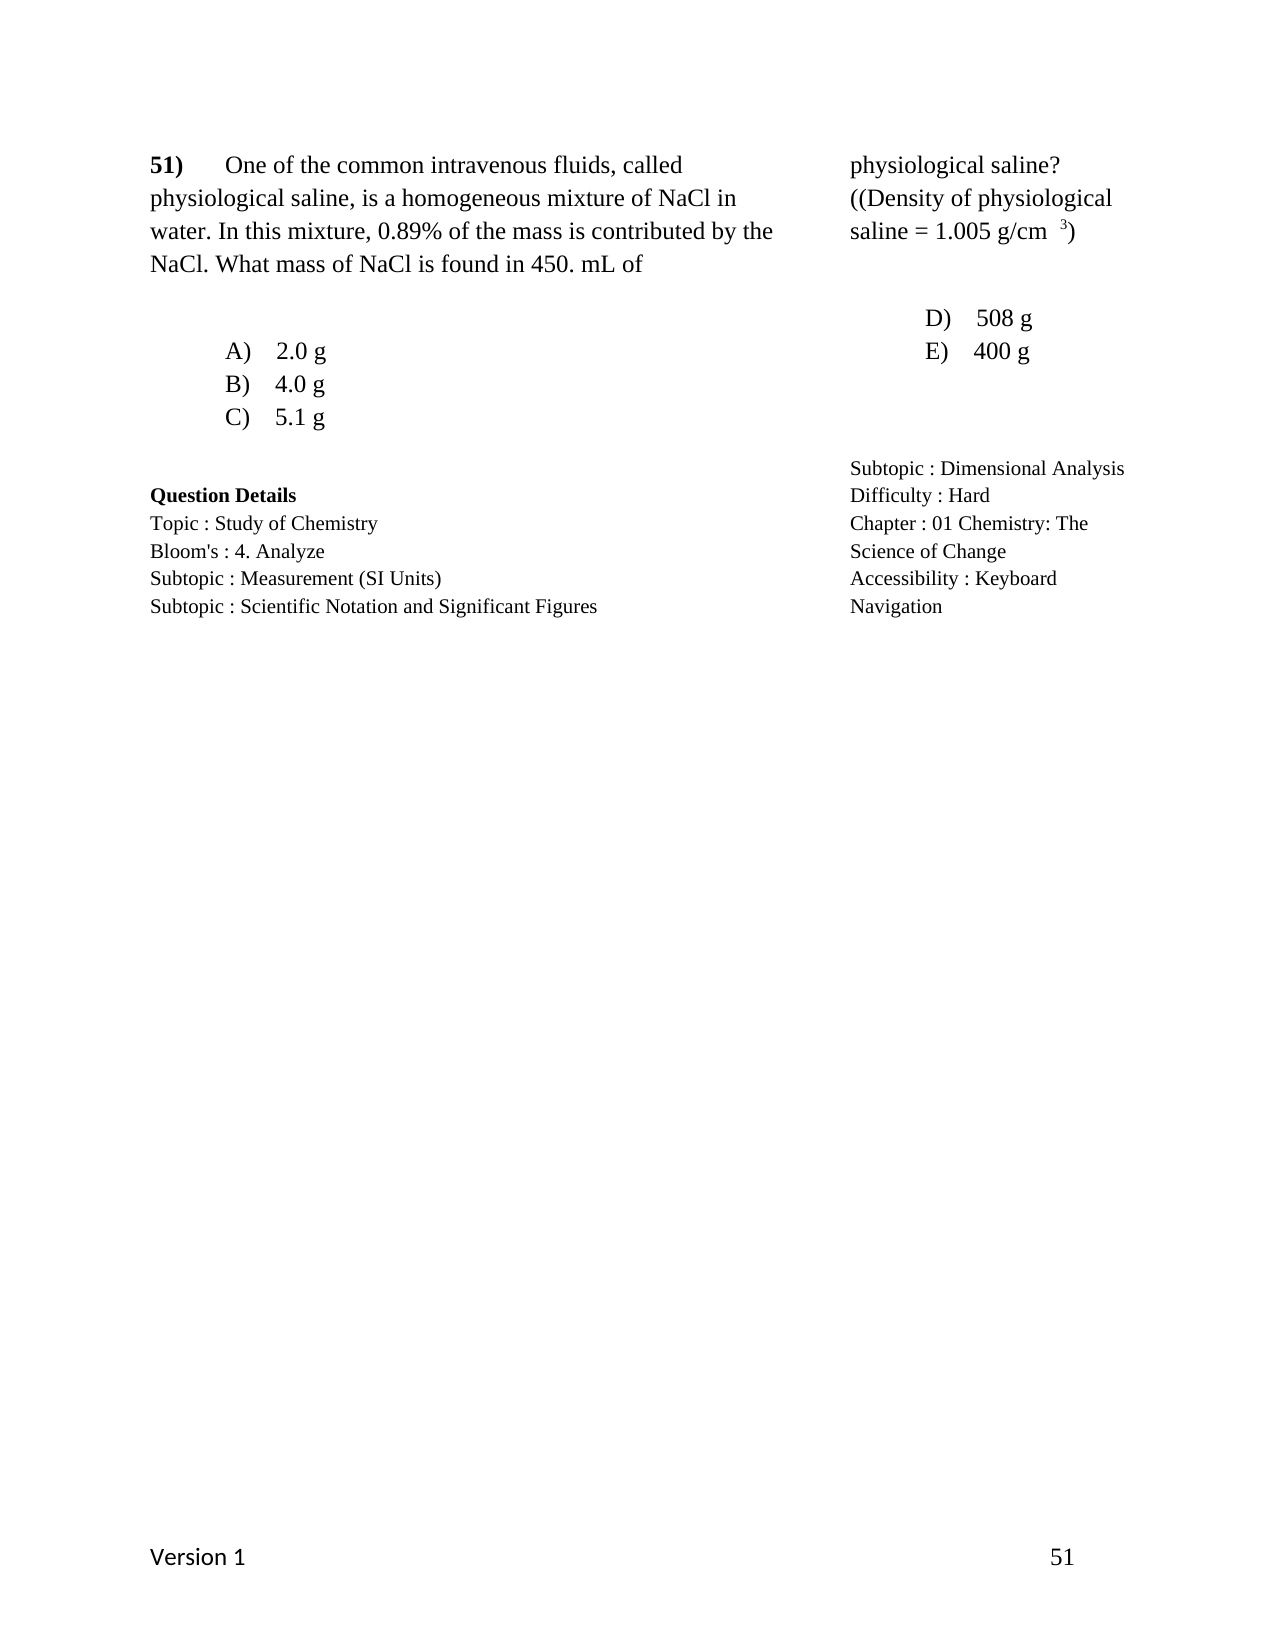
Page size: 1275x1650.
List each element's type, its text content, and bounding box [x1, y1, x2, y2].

text A) 2.0 g B) 4.0 g C) 5.1 g D) 508 g E) 400 g [850, 303, 1125, 398]
text A) 2.0 g B) 4.0 g C) 5.1 g D) 508 g E) 400 g [150, 303, 775, 431]
text 51) One of the common intravenous fluids, called physiological saline, is a homogeneous mixture of NaCl in water. In this mixture, 0.89% of the mass is contributed by the NaCl. What mass of NaCl is found in 450. mL of physiological saline? ((Density of physiological saline = 1.005 g/cm 3) [150, 150, 775, 278]
text Question Details Topic : Study of Chemistry Bloom's : 4. Analyze Subtopic : Measurement (SI Units) Subtopic : Scientific Notation and Significant Figures Subtopic : Dimensional Analysis Difficulty : Hard Chapter : 01 Chemistry: The Science of Change Accessibility : Keyboard Navigation [850, 456, 1125, 618]
text Question Details Topic : Study of Chemistry Bloom's : 4. Analyze Subtopic : Measurement (SI Units) Subtopic : Scientific Notation and Significant Figures Subtopic : Dimensional Analysis Difficulty : Hard Chapter : 01 Chemistry: The Science of Change Accessibility : Keyboard Navigation [150, 456, 775, 618]
text 51) One of the common intravenous fluids, called physiological saline, is a homogeneous mixture of NaCl in water. In this mixture, 0.89% of the mass is contributed by the NaCl. What mass of NaCl is found in 450. mL of physiological saline? ((Density of physiological saline = 1.005 g/cm 3) [850, 150, 1125, 245]
